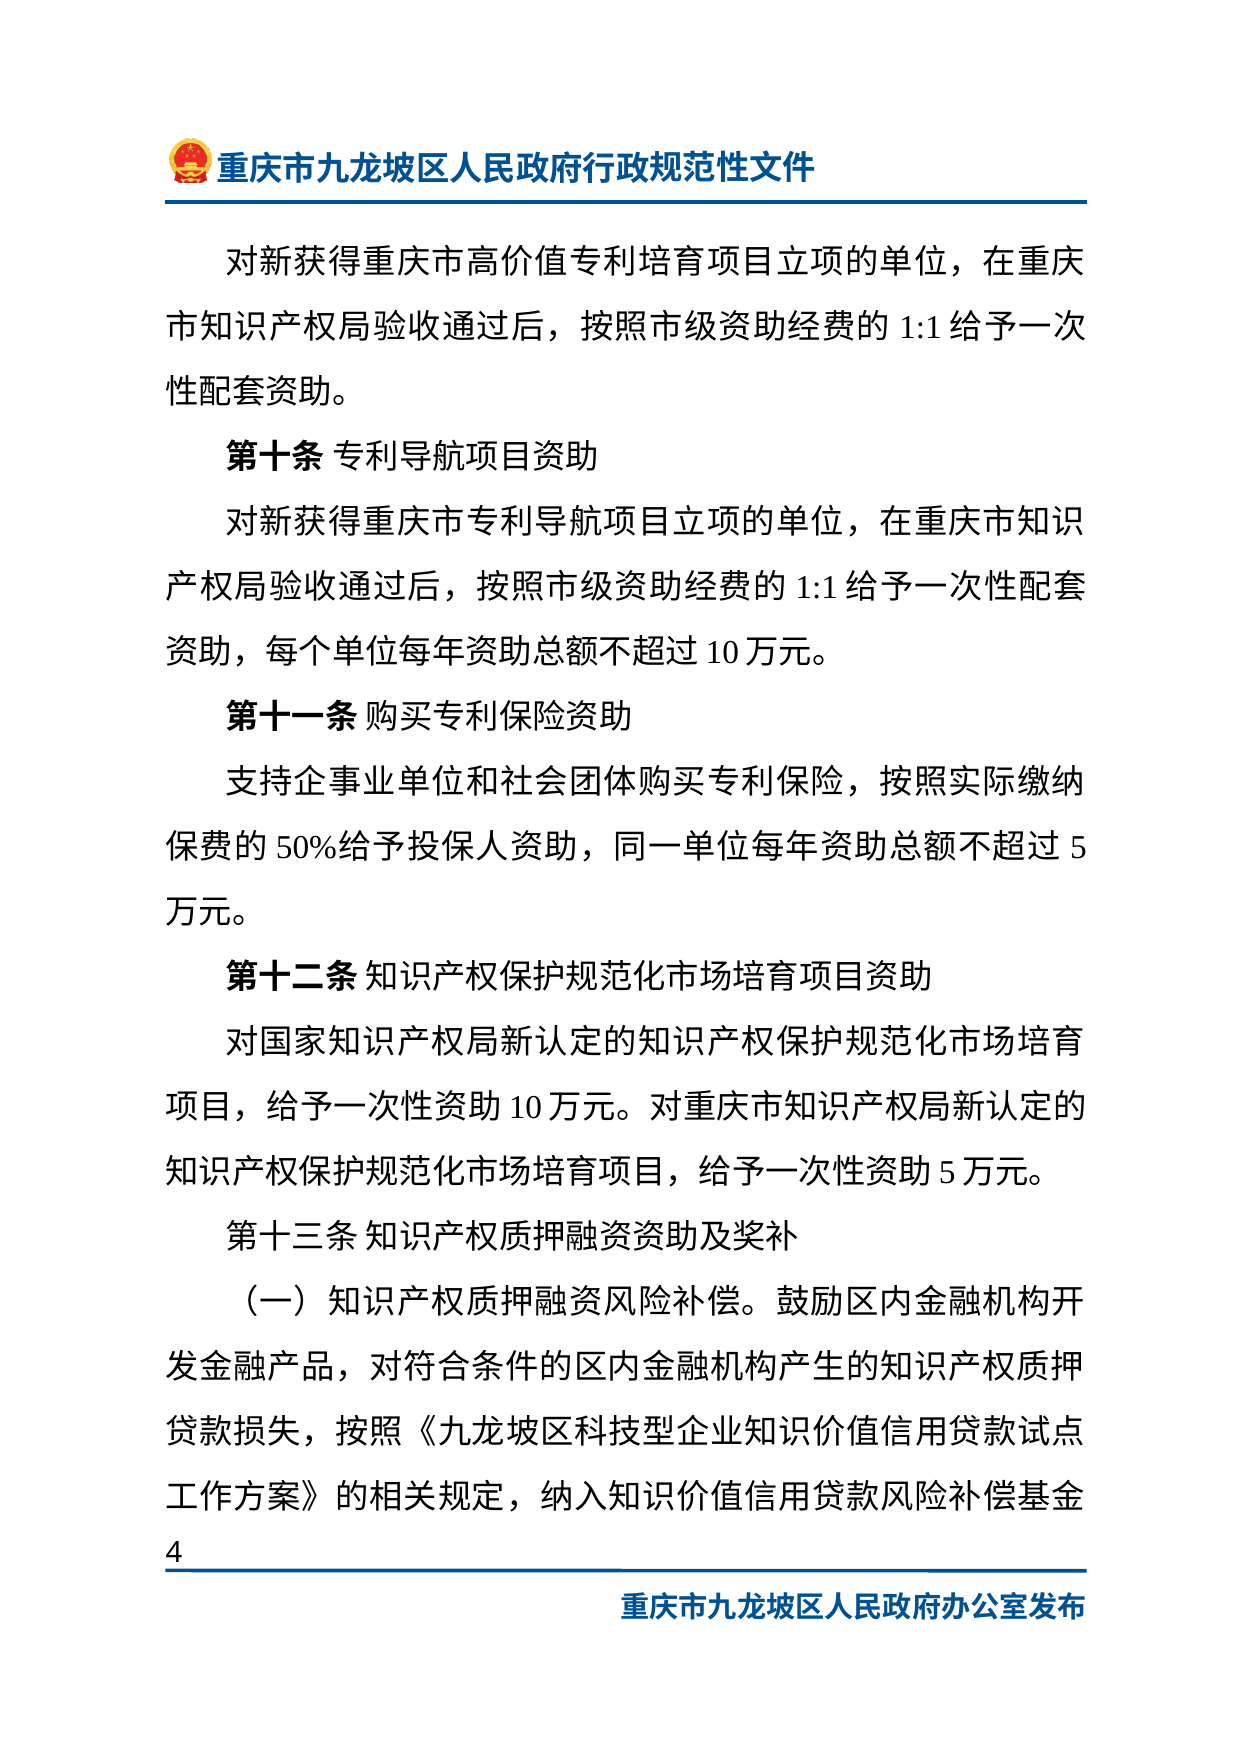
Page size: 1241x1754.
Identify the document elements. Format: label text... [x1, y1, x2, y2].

text 第十三条 知识产权质押融资资助及奖补 [165, 1201, 1087, 1266]
text 第十二条 知识产权保护规范化市场培育项目资助 [165, 941, 1087, 1006]
picture [165, 136, 216, 187]
text （一）知识产权质押融资风险补偿。鼓励区内金融机构开发金融产品，对符合条件的区内金融机构产生的知识产权质押贷款损失，按照《九龙坡区科技型企业知识价值信用贷款试点工作方案》的相关规定，纳入知识价值信用贷款风险补偿基金补偿范围。 [165, 1266, 1087, 1526]
text 对国家知识产权局新认定的知识产权保护规范化市场培育项目，给予一次性资助10万元。对重庆市知识产权局新认定的知识产权保护规范化市场培育项目，给予一次性资助5万元。 [165, 1006, 1087, 1201]
text 第十一条 购买专利保险资助 [165, 681, 1087, 746]
text 对新获得重庆市专利导航项目立项的单位，在重庆市知识产权局验收通过后，按照市级资助经费的1:1给予一次性配套资助，每个单位每年资助总额不超过10万元。 [165, 486, 1087, 681]
text 支持企事业单位和社会团体购买专利保险，按照实际缴纳保费的50%给予投保人资助，同一单位每年资助总额不超过5万元。 [165, 746, 1087, 941]
text 第十条 专利导航项目资助 [165, 421, 1087, 486]
text 对新获得重庆市高价值专利培育项目立项的单位，在重庆市知识产权局验收通过后，按照市级资助经费的1:1给予一次性配套资助。 [165, 226, 1087, 421]
